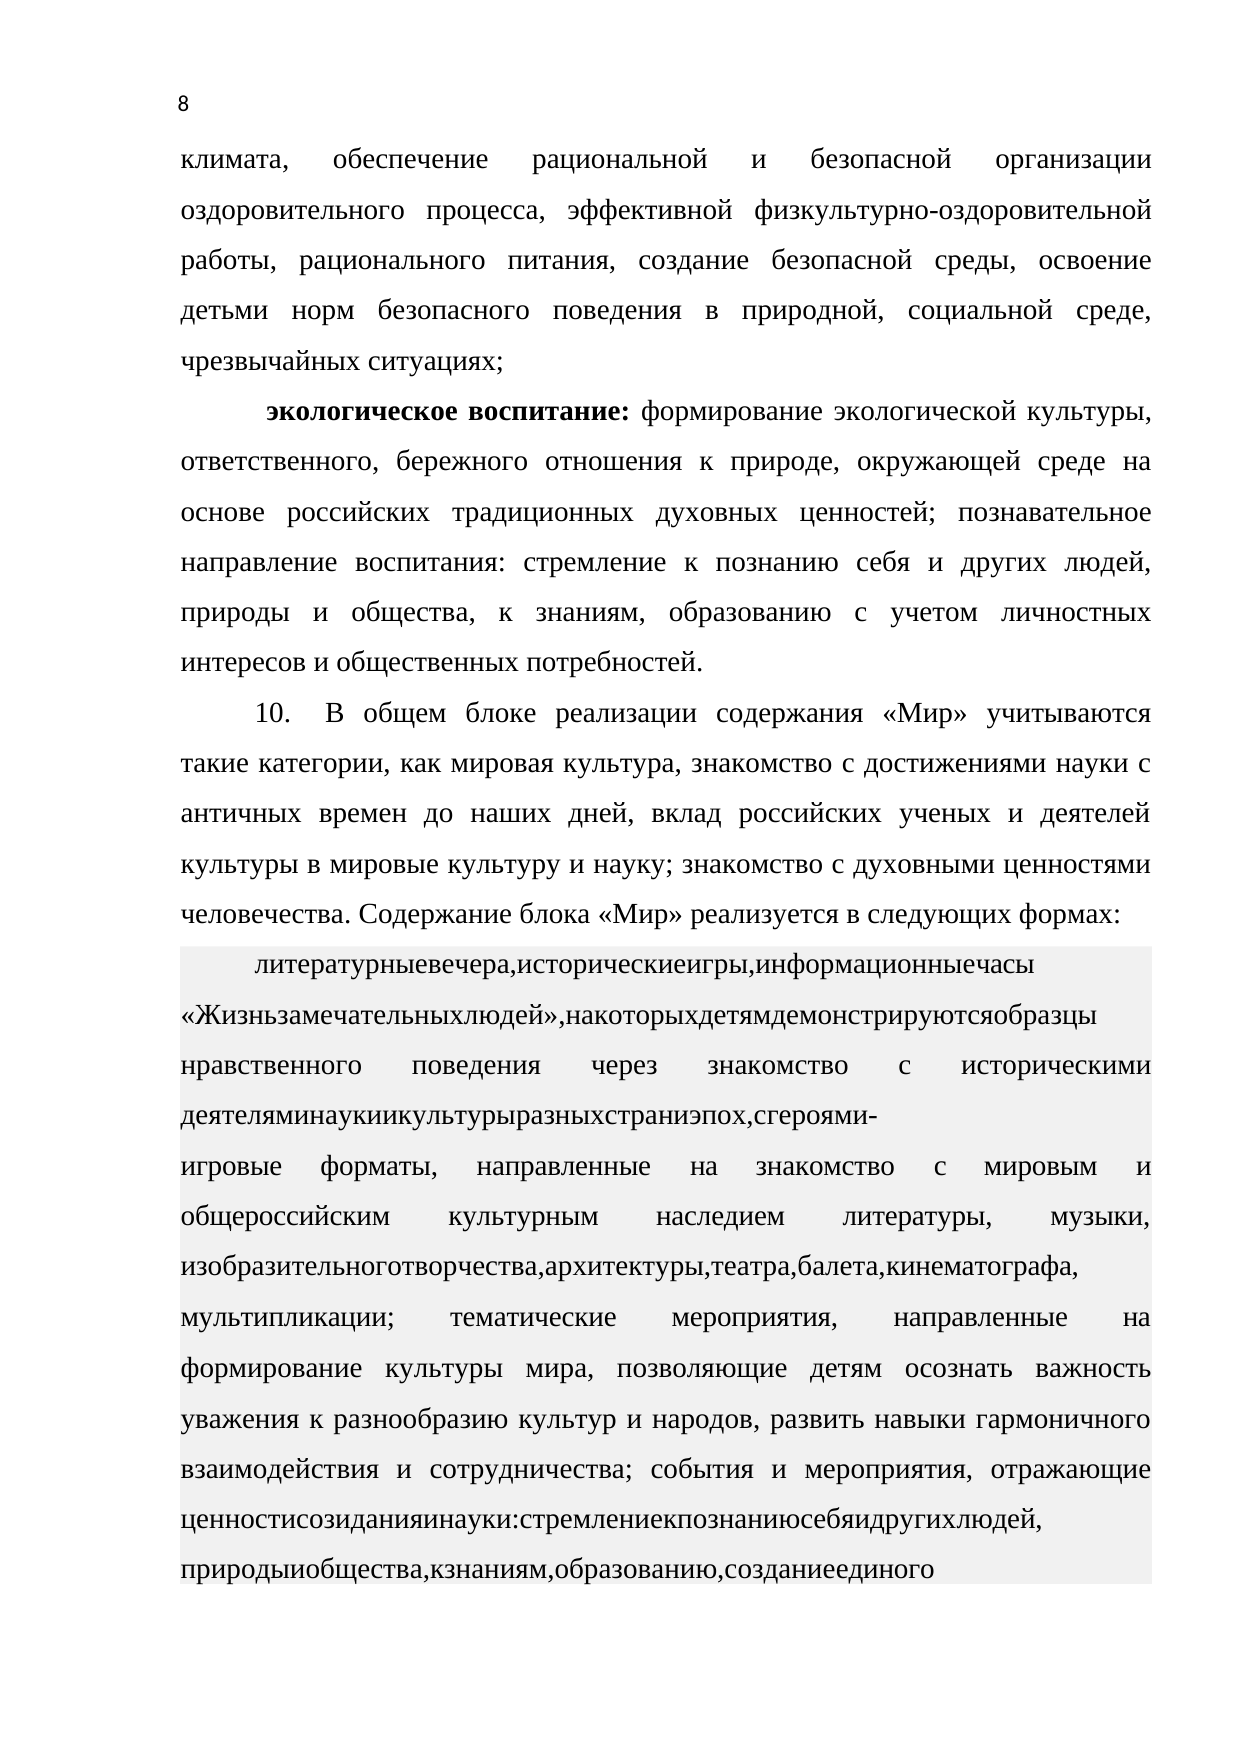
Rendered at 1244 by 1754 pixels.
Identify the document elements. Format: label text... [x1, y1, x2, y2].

text климата, обеспечение рациональной и безопасной организации оздоровительного процесса, эффективной физкультурно-оздоровительной работы, рационального питания, создание безопасной среды, освоение детьми норм безопасного поведения в природной, социальной среде, чрезвычайных ситуациях; [180, 141, 1152, 376]
list В общем блоке реализации содержания «Мир» учитываются такие категории, как мировая культура, знакомство с достижениями науки с античных времен до наших дней, вклад российских ученых и деятелей культуры в мировые культуру и науку; знакомство с духовными ценностями человечества. Содержание блока «Мир» реализуется в следующих формах: [180, 695, 1152, 930]
text экологическое воспитание: формирование экологической культуры, ответственного, бережного отношения к природе, окружающей среде на основе российских традиционных духовных ценностей; познавательное направление воспитания: стремление к познанию себя и других людей, природы и общества, к знаниям, образованию с учетом личностных интересов и общественных потребностей. [180, 393, 1152, 678]
